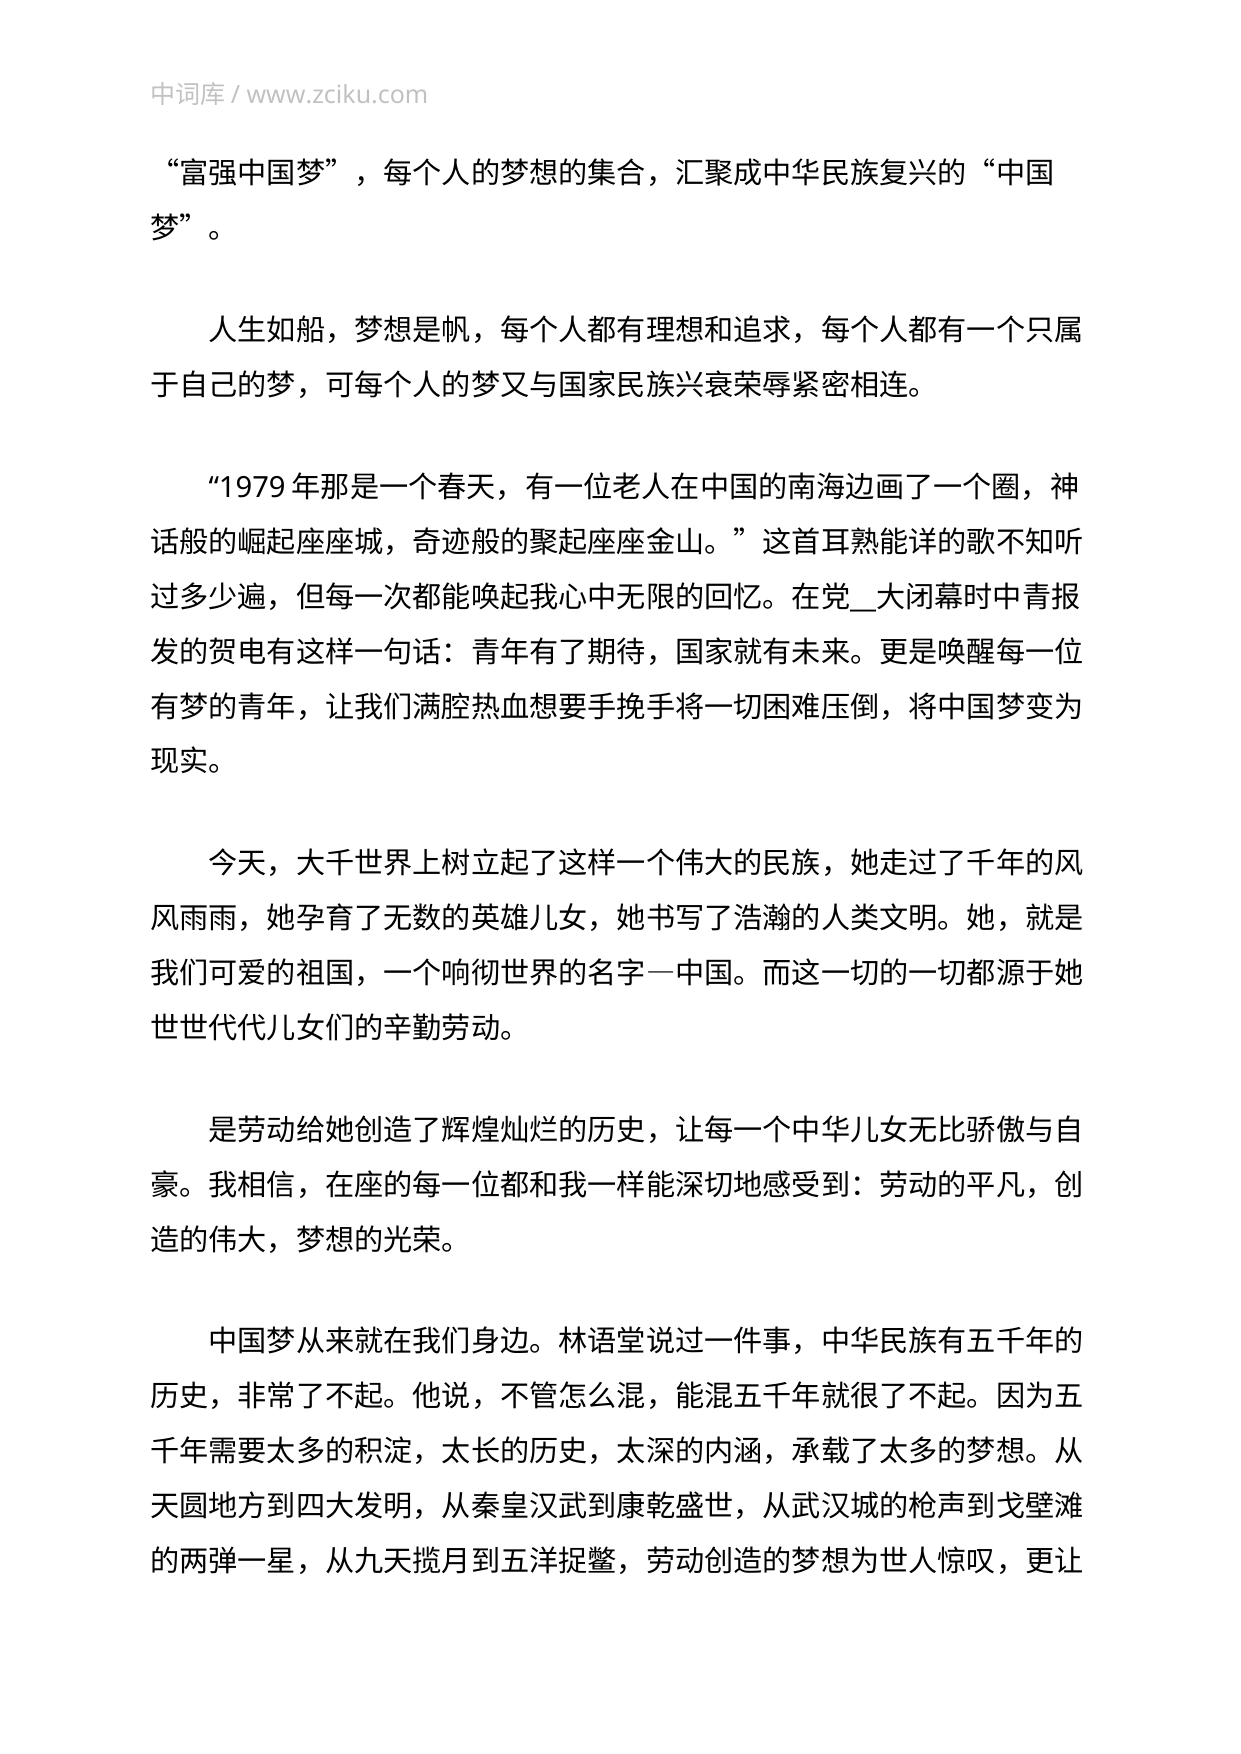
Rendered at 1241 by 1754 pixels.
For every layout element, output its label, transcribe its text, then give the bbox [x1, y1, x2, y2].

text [150, 1318, 1090, 1580]
text 今天，大千世界上树立起了这样一个伟大的民族，她走过了千年的风风雨雨，她孕育了无数的英雄儿女，她书写了浩瀚的人类文明。她，就是我们可爱的祖国，一个响彻世界的名字—中国。而这一切的一切都源于她世世代代儿女们的辛勤劳动。 [150, 840, 1090, 1047]
text 人生如船，梦想是帆，每个人都有理想和追求，每个人都有一个只属于自己的梦，可每个人的梦又与国家民族兴衰荣辱紧密相连。 [150, 307, 1090, 404]
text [150, 150, 1090, 247]
text “1979年那是一个春天，有一位老人在中国的南海边画了一个圈，神话般的崛起座座城，奇迹般的聚起座座金山。”这首耳熟能详的歌不知听过多少遍，但每一次都能唤起我心中无限的回忆。在党__大闭幕时中青报发的贺电有这样一句话：青年有了期待，国家就有未来。更是唤醒每一位有梦的青年，让我们满腔热血想要手挽手将一切困难压倒，将中国梦变为现实。 [150, 463, 1090, 780]
text 是劳动给她创造了辉煌灿烂的历史，让每一个中华儿女无比骄傲与自豪。我相信，在座的每一位都和我一样能深切地感受到：劳动的平凡，创造的伟大，梦想的光荣。 [150, 1106, 1090, 1258]
